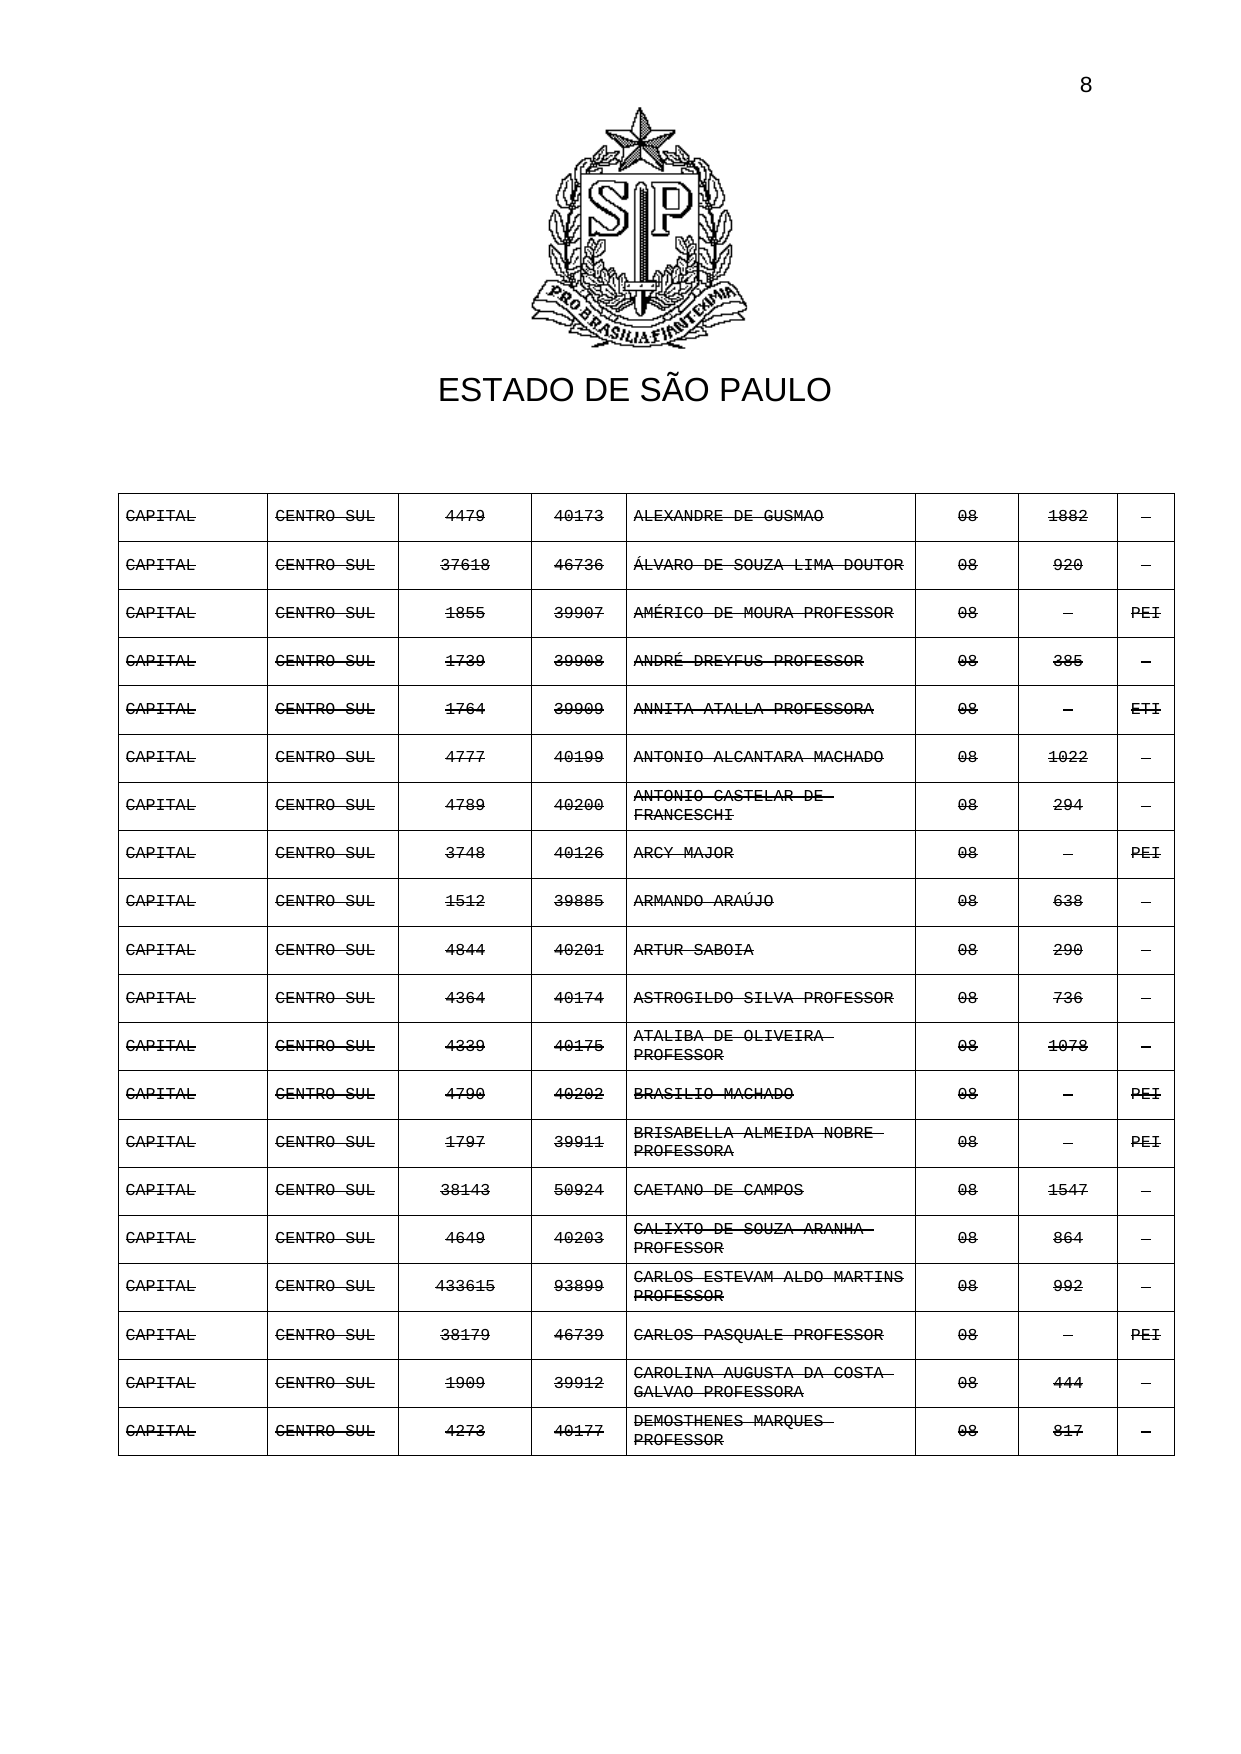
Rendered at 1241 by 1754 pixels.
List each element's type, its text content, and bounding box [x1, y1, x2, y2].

table_header CENTRO SUL [268, 494, 398, 541]
table_cell BRISABELLA ALMEIDA NOBRE PROFESSORA [627, 1120, 915, 1167]
table_cell 4790 [399, 1071, 531, 1118]
table_cell 08 [916, 1120, 1018, 1167]
table_cell 08 [916, 1264, 1018, 1311]
table_cell CENTRO SUL [268, 1312, 398, 1359]
table_cell 08 [916, 1168, 1018, 1215]
table_cell [1019, 831, 1117, 878]
table_cell 39909 [532, 686, 626, 733]
table_cell CENTRO SUL [268, 783, 398, 830]
table_cell CAPITAL [119, 1168, 267, 1215]
table_cell 08 [916, 686, 1018, 733]
table_cell PEI [1118, 831, 1174, 878]
table_cell [1118, 1216, 1174, 1263]
table_cell DEMOSTHENES MARQUES PROFESSOR [627, 1408, 915, 1455]
table_cell CAPITAL [119, 686, 267, 733]
table_cell [1019, 686, 1117, 733]
table_cell CAETANO DE CAMPOS [627, 1168, 915, 1215]
table_cell 1797 [399, 1120, 531, 1167]
table_cell 08 [916, 542, 1018, 589]
table_cell PEI [1118, 590, 1174, 637]
table_cell 40199 [532, 735, 626, 782]
table_cell CAROLINA AUGUSTA DA COSTA GALVAO PROFESSORA [627, 1360, 915, 1407]
table_cell ANTONIO ALCANTARA MACHADO [627, 735, 915, 782]
table_cell PEI [1118, 1120, 1174, 1167]
table_cell CAPITAL [119, 831, 267, 878]
table_cell 39885 [532, 879, 626, 926]
table_cell 4339 [399, 1023, 531, 1070]
table_header [1118, 494, 1174, 541]
table_cell 40175 [532, 1023, 626, 1070]
table_cell CARLOS ESTEVAM ALDO MARTINS PROFESSOR [627, 1264, 915, 1311]
table_cell [1019, 1312, 1117, 1359]
table_cell 08 [916, 879, 1018, 926]
table_cell CENTRO SUL [268, 1023, 398, 1070]
table_cell CAPITAL [119, 927, 267, 974]
table_cell 39912 [532, 1360, 626, 1407]
table_cell [1118, 879, 1174, 926]
table_cell 736 [1019, 975, 1117, 1022]
table_cell 1547 [1019, 1168, 1117, 1215]
table_cell ARMANDO ARAÚJO [627, 879, 915, 926]
table_cell 46739 [532, 1312, 626, 1359]
table_cell 864 [1019, 1216, 1117, 1263]
table_cell ARTUR SABOIA [627, 927, 915, 974]
table_cell CENTRO SUL [268, 1360, 398, 1407]
table_cell [1118, 975, 1174, 1022]
table_cell 40203 [532, 1216, 626, 1263]
table_cell CENTRO SUL [268, 1120, 398, 1167]
table_cell 290 [1019, 927, 1117, 974]
table_cell 433615 [399, 1264, 531, 1311]
table_cell 39907 [532, 590, 626, 637]
table_cell 40202 [532, 1071, 626, 1118]
table_cell CAPITAL [119, 542, 267, 589]
table_cell 4273 [399, 1408, 531, 1455]
table_cell 08 [916, 590, 1018, 637]
table_cell 46736 [532, 542, 626, 589]
table_cell 37618 [399, 542, 531, 589]
table_cell CENTRO SUL [268, 590, 398, 637]
table_cell CENTRO SUL [268, 831, 398, 878]
table_cell 1739 [399, 638, 531, 685]
table_cell 4844 [399, 927, 531, 974]
table_cell CAPITAL [119, 879, 267, 926]
table_cell 38143 [399, 1168, 531, 1215]
table_cell 08 [916, 638, 1018, 685]
table_cell 08 [916, 927, 1018, 974]
table_cell AMÉRICO DE MOURA PROFESSOR [627, 590, 915, 637]
table_cell 40177 [532, 1408, 626, 1455]
table_header 40173 [532, 494, 626, 541]
table_cell CAPITAL [119, 1023, 267, 1070]
table_cell CAPITAL [119, 1408, 267, 1455]
table_cell [1019, 590, 1117, 637]
table_cell 920 [1019, 542, 1117, 589]
table_cell CAPITAL [119, 1216, 267, 1263]
table_cell CENTRO SUL [268, 1264, 398, 1311]
table_cell 817 [1019, 1408, 1117, 1455]
table_cell 1078 [1019, 1023, 1117, 1070]
table_cell CAPITAL [119, 1071, 267, 1118]
table_cell [1019, 1120, 1117, 1167]
table_cell 93899 [532, 1264, 626, 1311]
table_cell ANNITA ATALLA PROFESSORA [627, 686, 915, 733]
table_cell 992 [1019, 1264, 1117, 1311]
table_cell 08 [916, 1023, 1018, 1070]
table_cell ASTROGILDO SILVA PROFESSOR [627, 975, 915, 1022]
table_cell 40126 [532, 831, 626, 878]
table_cell 08 [916, 1408, 1018, 1455]
table_cell CAPITAL [119, 783, 267, 830]
table_cell 50924 [532, 1168, 626, 1215]
table_cell ANTONIO CASTELAR DE FRANCESCHI [627, 783, 915, 830]
table_cell [1118, 927, 1174, 974]
table_header CAPITAL [119, 494, 267, 541]
table_cell 4364 [399, 975, 531, 1022]
table_cell [1118, 1264, 1174, 1311]
table_cell CAPITAL [119, 735, 267, 782]
table_cell 4789 [399, 783, 531, 830]
table_cell 385 [1019, 638, 1117, 685]
table_cell PEI [1118, 1071, 1174, 1118]
table_header 1882 [1019, 494, 1117, 541]
table_cell 08 [916, 975, 1018, 1022]
table_cell 1764 [399, 686, 531, 733]
table_cell 08 [916, 1071, 1018, 1118]
table_cell CENTRO SUL [268, 1216, 398, 1263]
table_cell 08 [916, 831, 1018, 878]
table_cell 40174 [532, 975, 626, 1022]
table_cell 444 [1019, 1360, 1117, 1407]
table_cell CAPITAL [119, 638, 267, 685]
table_cell CAPITAL [119, 1360, 267, 1407]
table_cell 39908 [532, 638, 626, 685]
table_cell [1019, 1071, 1117, 1118]
table_cell 1512 [399, 879, 531, 926]
table_cell [1118, 638, 1174, 685]
table_cell CAPITAL [119, 1264, 267, 1311]
table_cell CENTRO SUL [268, 735, 398, 782]
table_cell ÁLVARO DE SOUZA LIMA DOUTOR [627, 542, 915, 589]
table_header ALEXANDRE DE GUSMAO [627, 494, 915, 541]
table_cell 08 [916, 735, 1018, 782]
table_cell 4649 [399, 1216, 531, 1263]
table_cell CAPITAL [119, 1312, 267, 1359]
table_cell ATALIBA DE OLIVEIRA PROFESSOR [627, 1023, 915, 1070]
table_header 4479 [399, 494, 531, 541]
table_cell CENTRO SUL [268, 879, 398, 926]
table_cell CENTRO SUL [268, 975, 398, 1022]
table_cell 40200 [532, 783, 626, 830]
table_cell 08 [916, 1312, 1018, 1359]
table_cell BRASILIO MACHADO [627, 1071, 915, 1118]
table_cell CAPITAL [119, 590, 267, 637]
table_cell 294 [1019, 783, 1117, 830]
table_cell 08 [916, 1216, 1018, 1263]
table_cell ANDRÉ DREYFUS PROFESSOR [627, 638, 915, 685]
table_cell 4777 [399, 735, 531, 782]
table_cell [1118, 1168, 1174, 1215]
table_cell CALIXTO DE SOUZA ARANHA PROFESSOR [627, 1216, 915, 1263]
table_cell CENTRO SUL [268, 927, 398, 974]
table_cell [1118, 1360, 1174, 1407]
table_cell ARCY MAJOR [627, 831, 915, 878]
table_cell 1855 [399, 590, 531, 637]
table_cell [1118, 783, 1174, 830]
table_cell 08 [916, 783, 1018, 830]
table_cell 3748 [399, 831, 531, 878]
picture [522, 99, 748, 370]
table_cell CENTRO SUL [268, 1071, 398, 1118]
table_cell CAPITAL [119, 975, 267, 1022]
table_cell PEI [1118, 1312, 1174, 1359]
table_cell CENTRO SUL [268, 1408, 398, 1455]
table_cell 638 [1019, 879, 1117, 926]
table_cell CENTRO SUL [268, 638, 398, 685]
table_cell [1118, 542, 1174, 589]
table_cell [1118, 1408, 1174, 1455]
table_cell 38179 [399, 1312, 531, 1359]
table_cell [1118, 735, 1174, 782]
table_header 08 [916, 494, 1018, 541]
table_cell CARLOS PASQUALE PROFESSOR [627, 1312, 915, 1359]
table_cell CENTRO SUL [268, 1168, 398, 1215]
table_cell CAPITAL [119, 1120, 267, 1167]
table_cell CENTRO SUL [268, 542, 398, 589]
table_cell 08 [916, 1360, 1018, 1407]
table_cell [1118, 1023, 1174, 1070]
table_cell 40201 [532, 927, 626, 974]
table_cell CENTRO SUL [268, 686, 398, 733]
table_cell 1909 [399, 1360, 531, 1407]
table_cell 1022 [1019, 735, 1117, 782]
table_cell 39911 [532, 1120, 626, 1167]
table_cell ETI [1118, 686, 1174, 733]
